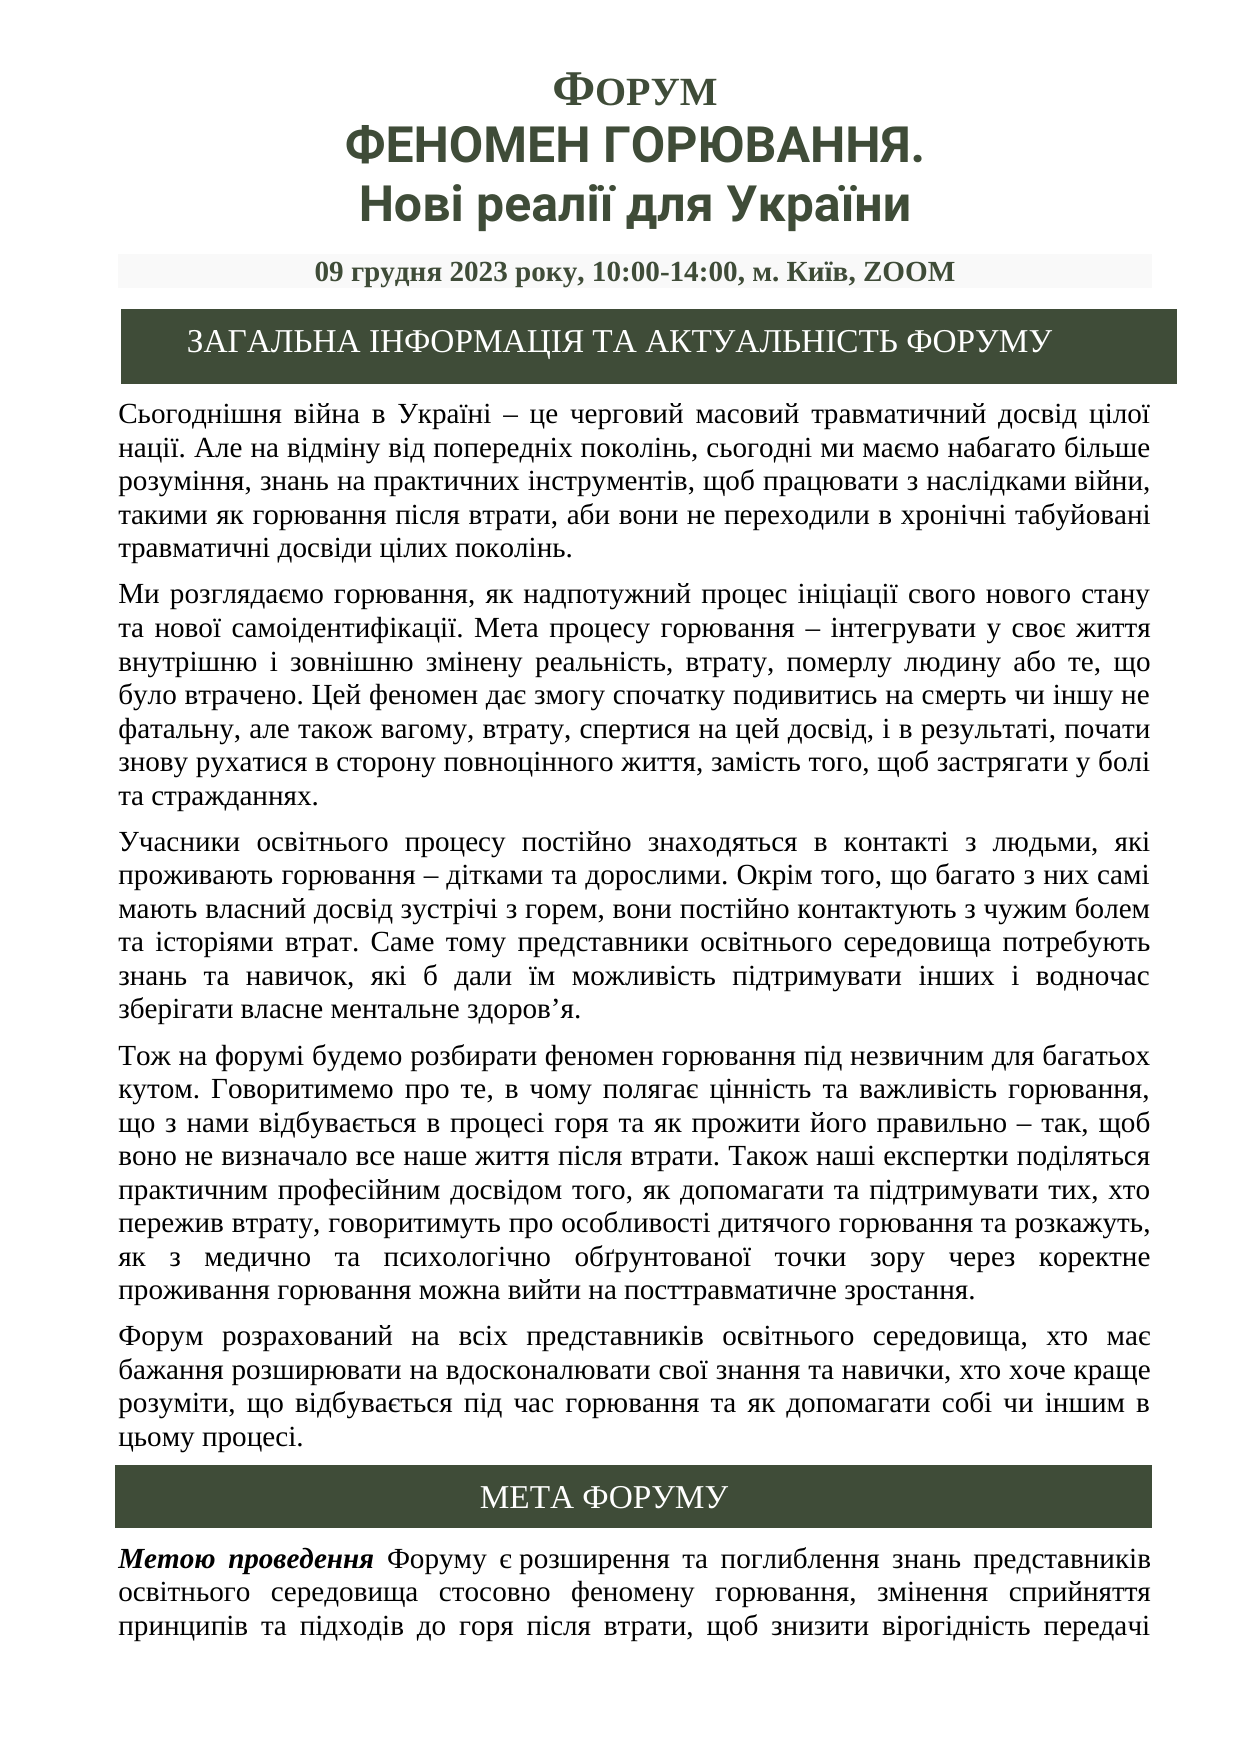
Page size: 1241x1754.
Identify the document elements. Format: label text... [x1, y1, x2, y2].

text Тож на форумі будемо розбирати феномен горювання під незвичним для багатьох кутом. Говоритимемо про те, в чому полягає цінність та важливість горювання, що з нами відбувається в процесі горя та як прожити його правильно – так, щоб воно не визначало все наше життя після втрати. Також наші експертки поділяться практичним професійним досвідом того, як допомагати та підтримувати тих, хто пережив втрату, говоритимуть про особливості дитячого горювання та розкажуть, як з медично та психологічно обґрунтованої точки зору через коректне проживання горювання можна вийти на посттравматичне зростання. [118, 1038, 1152, 1306]
text Сьогоднішня війна в Україні – це черговий масовий травматичний досвід цілої нації. Але на відміну від попередніх поколінь, сьогодні ми маємо набагато більше розуміння, знань на практичних інструментів, щоб працювати з наслідками війни, такими як горювання після втрати, аби вони не переходили в хронічні табуйовані травматичні досвіди цілих поколінь. [118, 396, 1152, 564]
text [118, 1541, 1152, 1642]
table_header ЗАГАЛЬНА ІНФОРМАЦІЯ ТА АКТУАЛЬНІСТЬ ФОРУМУ [121, 309, 1177, 384]
text Ми розглядаємо горювання, як надпотужний процес ініціації свого нового стану та нової самоідентифікації. Мета процесу горювання – інтегрувати у своє життя внутрішню і зовнішню змінену реальність, втрату, померлу людину або те, що було втрачено. Цей феномен дає змогу спочатку подивитись на смерть чи іншу не фатальну, але також вагому, втрату, спертися на цей досвід, і в результаті, почати знову рухатися в сторону повноцінного життя, замість того, щоб застрягати у болі та стражданнях. [118, 577, 1152, 811]
text Форум розрахований на всіх представників освітнього середовища, хто має бажання розширювати на вдосконалювати свої знання та навички, хто хоче краще розуміти, що відбувається під час горювання та як допомагати собі чи іншим в цьому процесі. [118, 1318, 1152, 1453]
text 09 грудня 2023 року, 10:00-14:00, м. Київ, ZOOM [118, 254, 1152, 288]
title Форум ФЕНОМЕН ГОРЮВАННЯ. Нові реалії для України [118, 59, 1152, 234]
text Учасники освітнього процесу постійно знаходяться в контакті з людьми, які проживають горювання – дітками та дорослими. Окрім того, що багато з них самі мають власний досвід зустрічі з горем, вони постійно контактують з чужим болем та історіями втрат. Саме тому представники освітнього середовища потребують знань та навичок, які б дали їм можливість підтримувати інших і водночас зберігати власне ментальне здоров’я. [118, 824, 1152, 1025]
table_header МЕТА ФОРУМУ [115, 1465, 1152, 1528]
